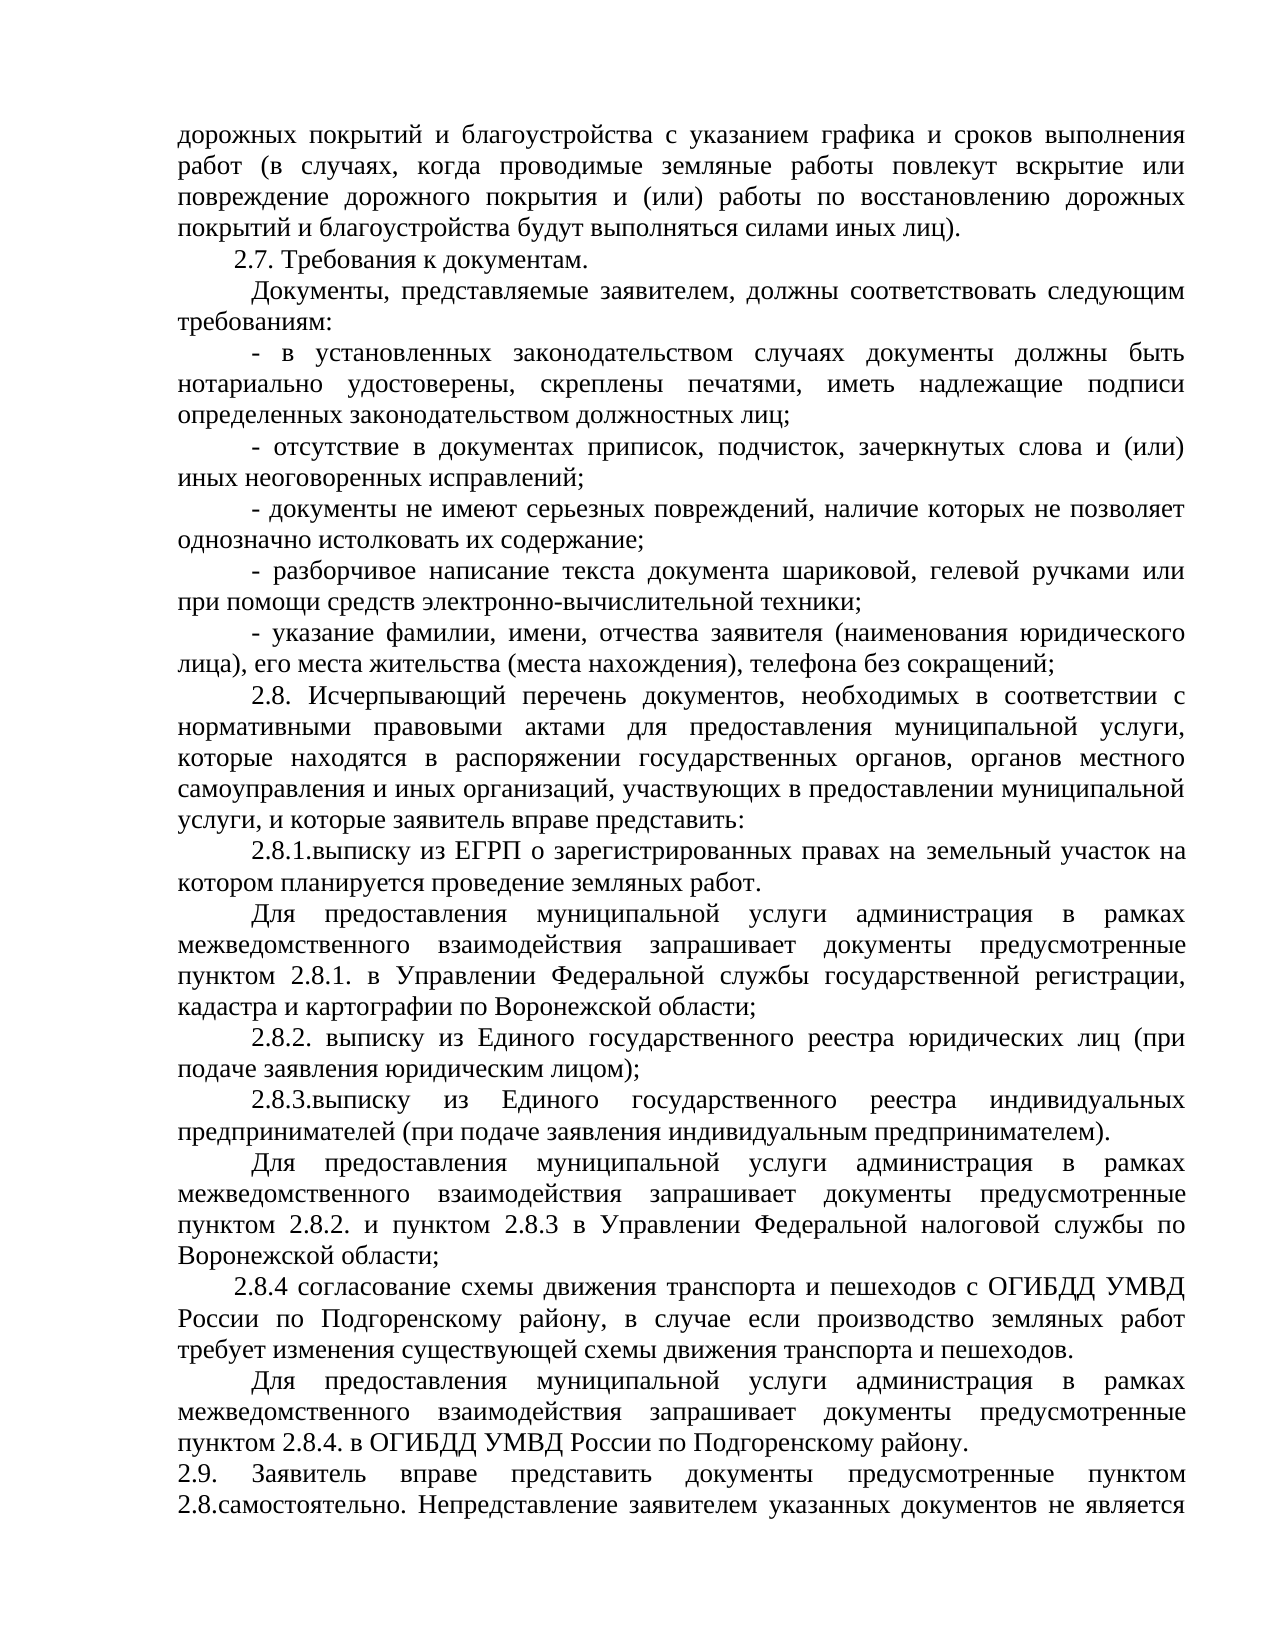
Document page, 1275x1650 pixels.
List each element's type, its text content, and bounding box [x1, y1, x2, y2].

text - отсутствие в документах приписок, подчисток, зачеркнутых слова и (или) иных неоговоренных исправлений; [177, 429, 1186, 492]
text 2.7. Требования к документам. [177, 243, 1186, 274]
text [177, 1457, 1186, 1520]
text 2.8.2. выписку из Единого государственного реестра юридических лиц (при подаче заявления юридическим лицом); [177, 1021, 1186, 1084]
text Для предоставления муниципальной услуги администрация в рамках межведомственного взаимодействия запрашивает документы предусмотренные пунктом 2.8.4. в ОГИБДД УМВД России по Подгоренскому району. [177, 1364, 1186, 1457]
text - указание фамилии, имени, отчества заявителя (наименования юридического лица), его места жительства (места нахождения), телефона без сокращений; [177, 616, 1186, 679]
text Документы, представляемые заявителем, должны соответствовать следующим требованиям: [177, 274, 1186, 336]
text Для предоставления муниципальной услуги администрация в рамках межведомственного взаимодействия запрашивает документы предусмотренные пунктом 2.8.2. и пунктом 2.8.3 в Управлении Федеральной налоговой службы по Воронежской области; [177, 1146, 1186, 1271]
text 2.8.1.выписку из ЕГРП о зарегистрированных правах на земельный участок на котором планируется проведение земляных работ. [177, 834, 1186, 897]
text 2.8.3.выписку из Единого государственного реестра индивидуальных предпринимателей (при подаче заявления индивидуальным предпринимателем). [177, 1084, 1186, 1146]
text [177, 118, 1186, 243]
text 2.8. Исчерпывающий перечень документов, необходимых в соответствии с нормативными правовыми актами для предоставления муниципальной услуги, которые находятся в распоряжении государственных органов, органов местного самоуправления и иных организаций, участвующих в предоставлении муниципальной услуги, и которые заявитель вправе представить: [177, 679, 1186, 834]
text 2.8.4 согласование схемы движения транспорта и пешеходов с ОГИБДД УМВД России по Подгоренскому району, в случае если производство земляных работ требует изменения существующей схемы движения транспорта и пешеходов. [177, 1271, 1186, 1364]
text - в установленных законодательством случаях документы должны быть нотариально удостоверены, скреплены печатями, иметь надлежащие подписи определенных законодательством должностных лиц; [177, 336, 1186, 429]
text - разборчивое написание текста документа шариковой, гелевой ручками или при помощи средств электронно-вычислительной техники; [177, 554, 1186, 616]
text - документы не имеют серьезных повреждений, наличие которых не позволяет однозначно истолковать их содержание; [177, 492, 1186, 554]
text Для предоставления муниципальной услуги администрация в рамках межведомственного взаимодействия запрашивает документы предусмотренные пунктом 2.8.1. в Управлении Федеральной службы государственной регистрации, кадастра и картографии по Воронежской области; [177, 897, 1186, 1021]
